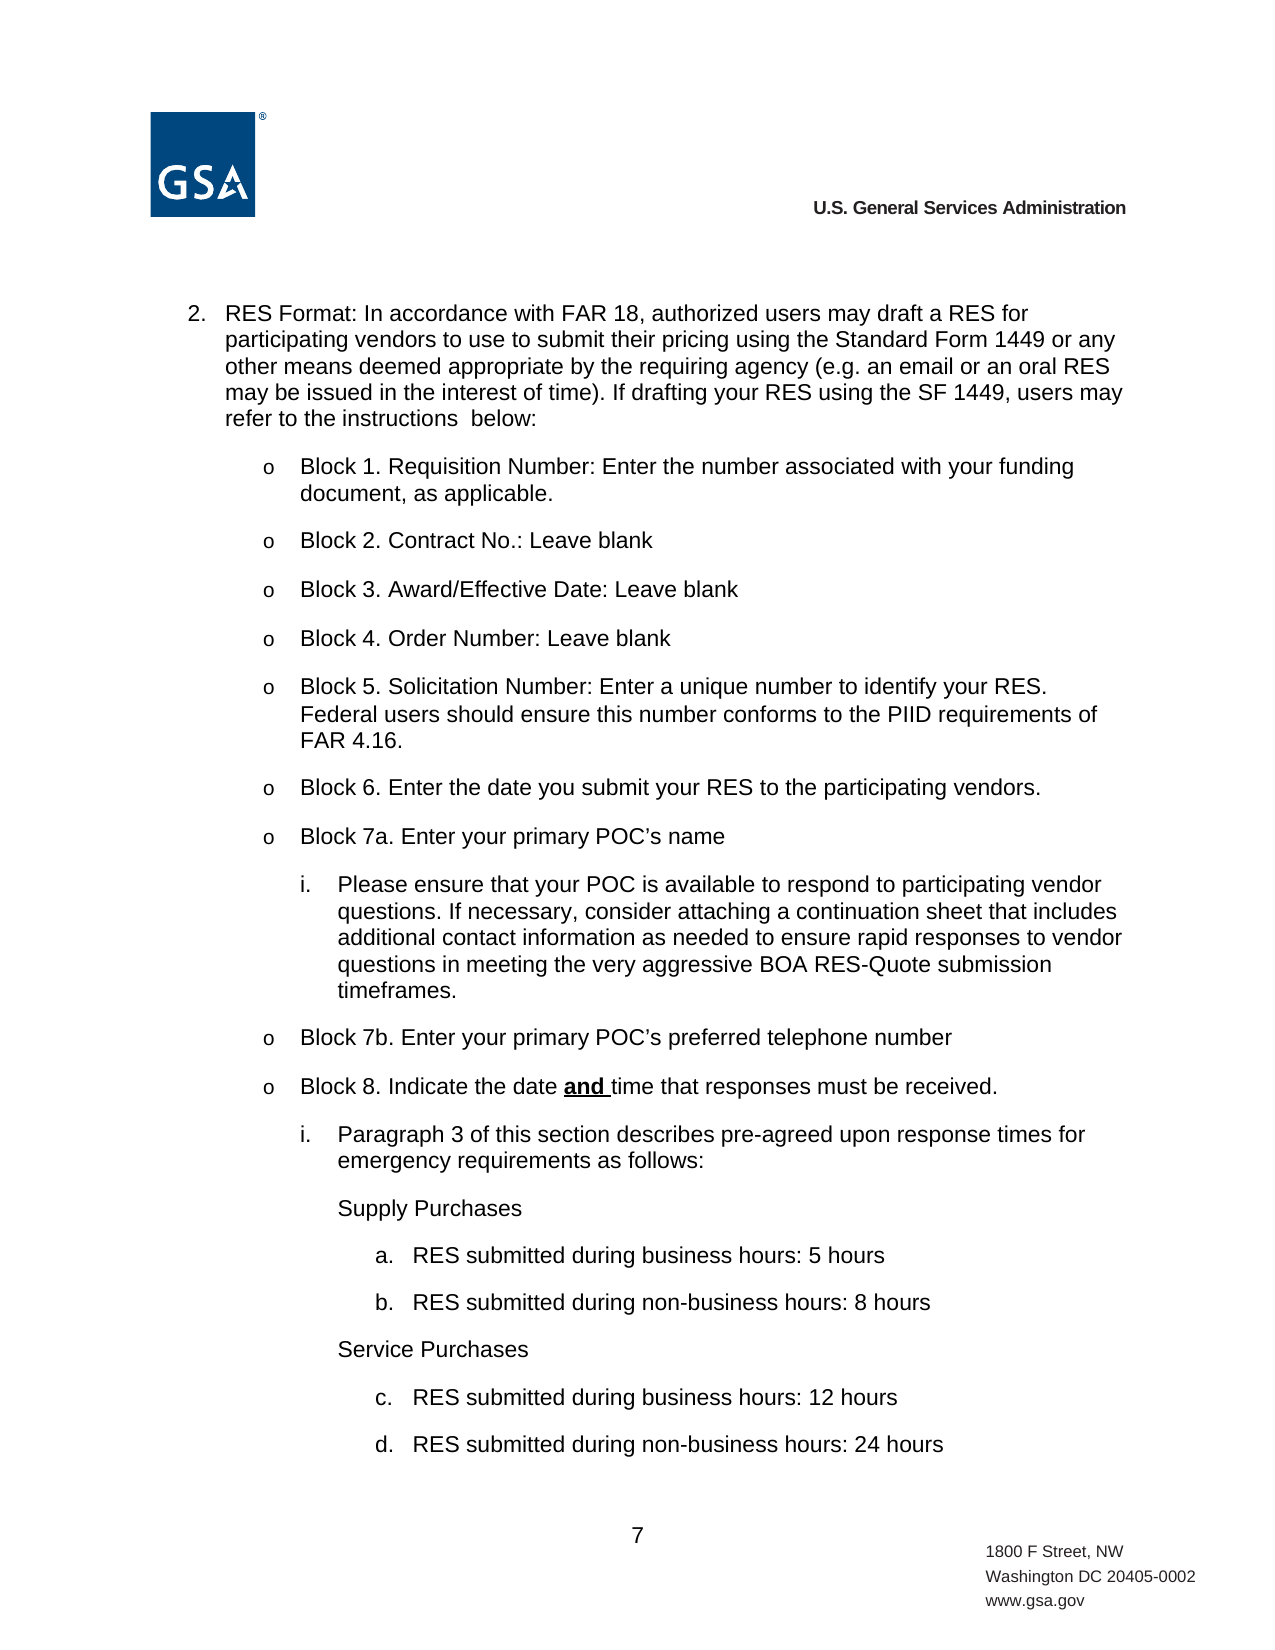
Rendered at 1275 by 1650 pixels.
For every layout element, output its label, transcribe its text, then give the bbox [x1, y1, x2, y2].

list RES submitted during business hours: 5 hours [375, 1242, 1125, 1268]
list RES Format: In accordance with FAR 18, authorized users may draft a RES for participating vendors to use to submit their pricing using the Standard Form 1449 or any other means deemed appropriate by the requiring agency (e.g. an email or an oral RES may be issued in the interest of time). If drafting your RES using the SF 1449, users may refer to the instructions below: [187, 300, 1125, 432]
list Block 7b. Enter your primary POC’s preferred telephone number [262, 1024, 1125, 1052]
list Block 1. Requisition Number: Enter the number associated with your funding document, as applicable. [262, 453, 1125, 507]
list Block 7a. Enter your primary POC’s name [262, 823, 1125, 851]
list Block 4. Order Number: Leave blank [262, 624, 1125, 652]
list Paragraph 3 of this section describes pre-agreed upon response times for emergency requirements as follows: [300, 1121, 1125, 1174]
list Block 3. Award/Effective Date: Leave blank [262, 576, 1125, 604]
list Block 5. Solicitation Number: Enter a unique number to identify your RES. Federal users should ensure this number conforms to the PIID requirements of FAR 4.16. [262, 673, 1125, 753]
list Block 6. Enter the date you submit your RES to the participating vendors. [262, 774, 1125, 802]
list RES submitted during non-business hours: 24 hours [375, 1431, 1125, 1457]
list Block 2. Contract No.: Leave blank [262, 527, 1125, 555]
list Please ensure that your POC is available to respond to participating vendor questions. If necessary, consider attaching a continuation sheet that includes additional contact information as needed to ensure rapid responses to vendor questions in meeting the very aggressive BOA RES-Quote submission timeframes. [300, 871, 1125, 1003]
list RES submitted during non-business hours: 8 hours [375, 1289, 1125, 1315]
text Service Purchases [337, 1336, 1125, 1363]
text Supply Purchases [337, 1195, 1125, 1221]
list RES submitted during business hours: 12 hours [375, 1383, 1125, 1410]
list Block 8. Indicate the date and time that responses must be received. [262, 1073, 1125, 1100]
